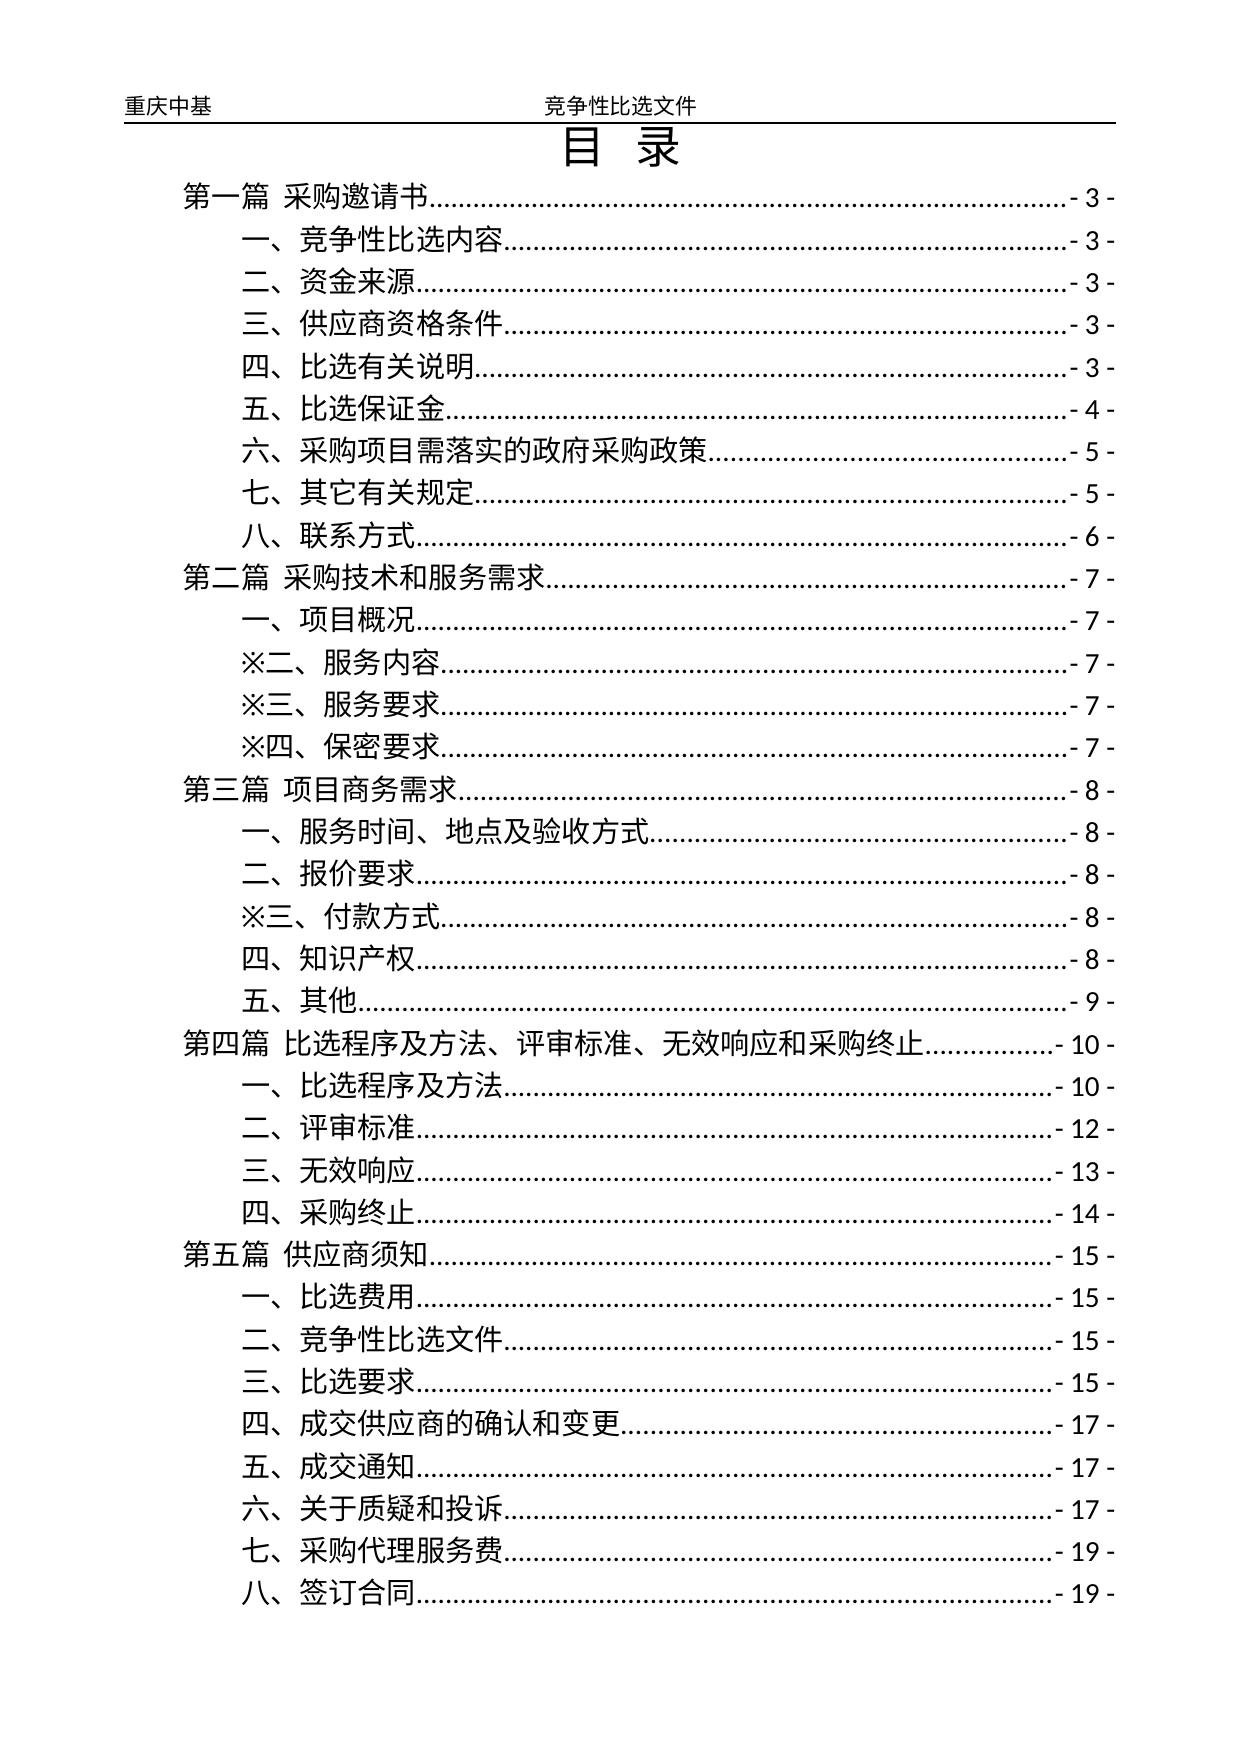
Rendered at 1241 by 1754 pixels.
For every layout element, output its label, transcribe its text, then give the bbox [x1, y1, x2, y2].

text ※二、服务内容 - 7 - [241, 639, 1116, 682]
text 四、比选有关说明 - 3 - [241, 343, 1116, 385]
text 八、签订合同 - 19 - [241, 1570, 1116, 1612]
text 第五篇 供应商须知 - 15 - [182, 1232, 1116, 1274]
text ※四、保密要求 - 7 - [241, 724, 1116, 766]
text 七、其它有关规定 - 5 - [241, 470, 1116, 512]
text 一、竞争性比选内容 - 3 - [241, 216, 1116, 258]
text 五、其他 - 9 - [241, 978, 1116, 1020]
text 四、知识产权 - 8 - [241, 936, 1116, 978]
text 第二篇 采购技术和服务需求 - 7 - [182, 554, 1116, 597]
text 二、评审标准 - 12 - [241, 1105, 1116, 1147]
text 二、竞争性比选文件 - 15 - [241, 1316, 1116, 1358]
text 六、关于质疑和投诉 - 17 - [241, 1485, 1116, 1528]
text 一、比选程序及方法 - 10 - [241, 1062, 1116, 1105]
text ※三、服务要求 - 7 - [241, 682, 1116, 724]
text 二、报价要求 - 8 - [241, 851, 1116, 893]
text ※三、付款方式 - 8 - [241, 893, 1116, 936]
text 八、联系方式 - 6 - [241, 512, 1116, 554]
text 七、采购代理服务费 - 19 - [241, 1528, 1116, 1570]
text 二、资金来源 - 3 - [241, 258, 1116, 301]
text 一、比选费用 - 15 - [241, 1274, 1116, 1316]
text 目 录 [124, 124, 1116, 174]
text 六、采购项目需落实的政府采购政策 - 5 - [241, 428, 1116, 470]
text 第四篇 比选程序及方法、评审标准、无效响应和采购终止 - 10 - [182, 1020, 1116, 1062]
text 一、服务时间、地点及验收方式 - 8 - [241, 809, 1116, 851]
text 五、比选保证金 - 4 - [241, 385, 1116, 428]
text 四、成交供应商的确认和变更 - 17 - [241, 1401, 1116, 1443]
text 第三篇 项目商务需求 - 8 - [182, 766, 1116, 809]
text 三、无效响应 - 13 - [241, 1147, 1116, 1189]
text 三、供应商资格条件 - 3 - [241, 301, 1116, 343]
text 第一篇 采购邀请书 - 3 - [182, 174, 1116, 216]
text 三、比选要求 - 15 - [241, 1358, 1116, 1401]
text 四、采购终止 - 14 - [241, 1189, 1116, 1232]
text 一、项目概况 - 7 - [241, 597, 1116, 639]
text 五、成交通知 - 17 - [241, 1443, 1116, 1485]
